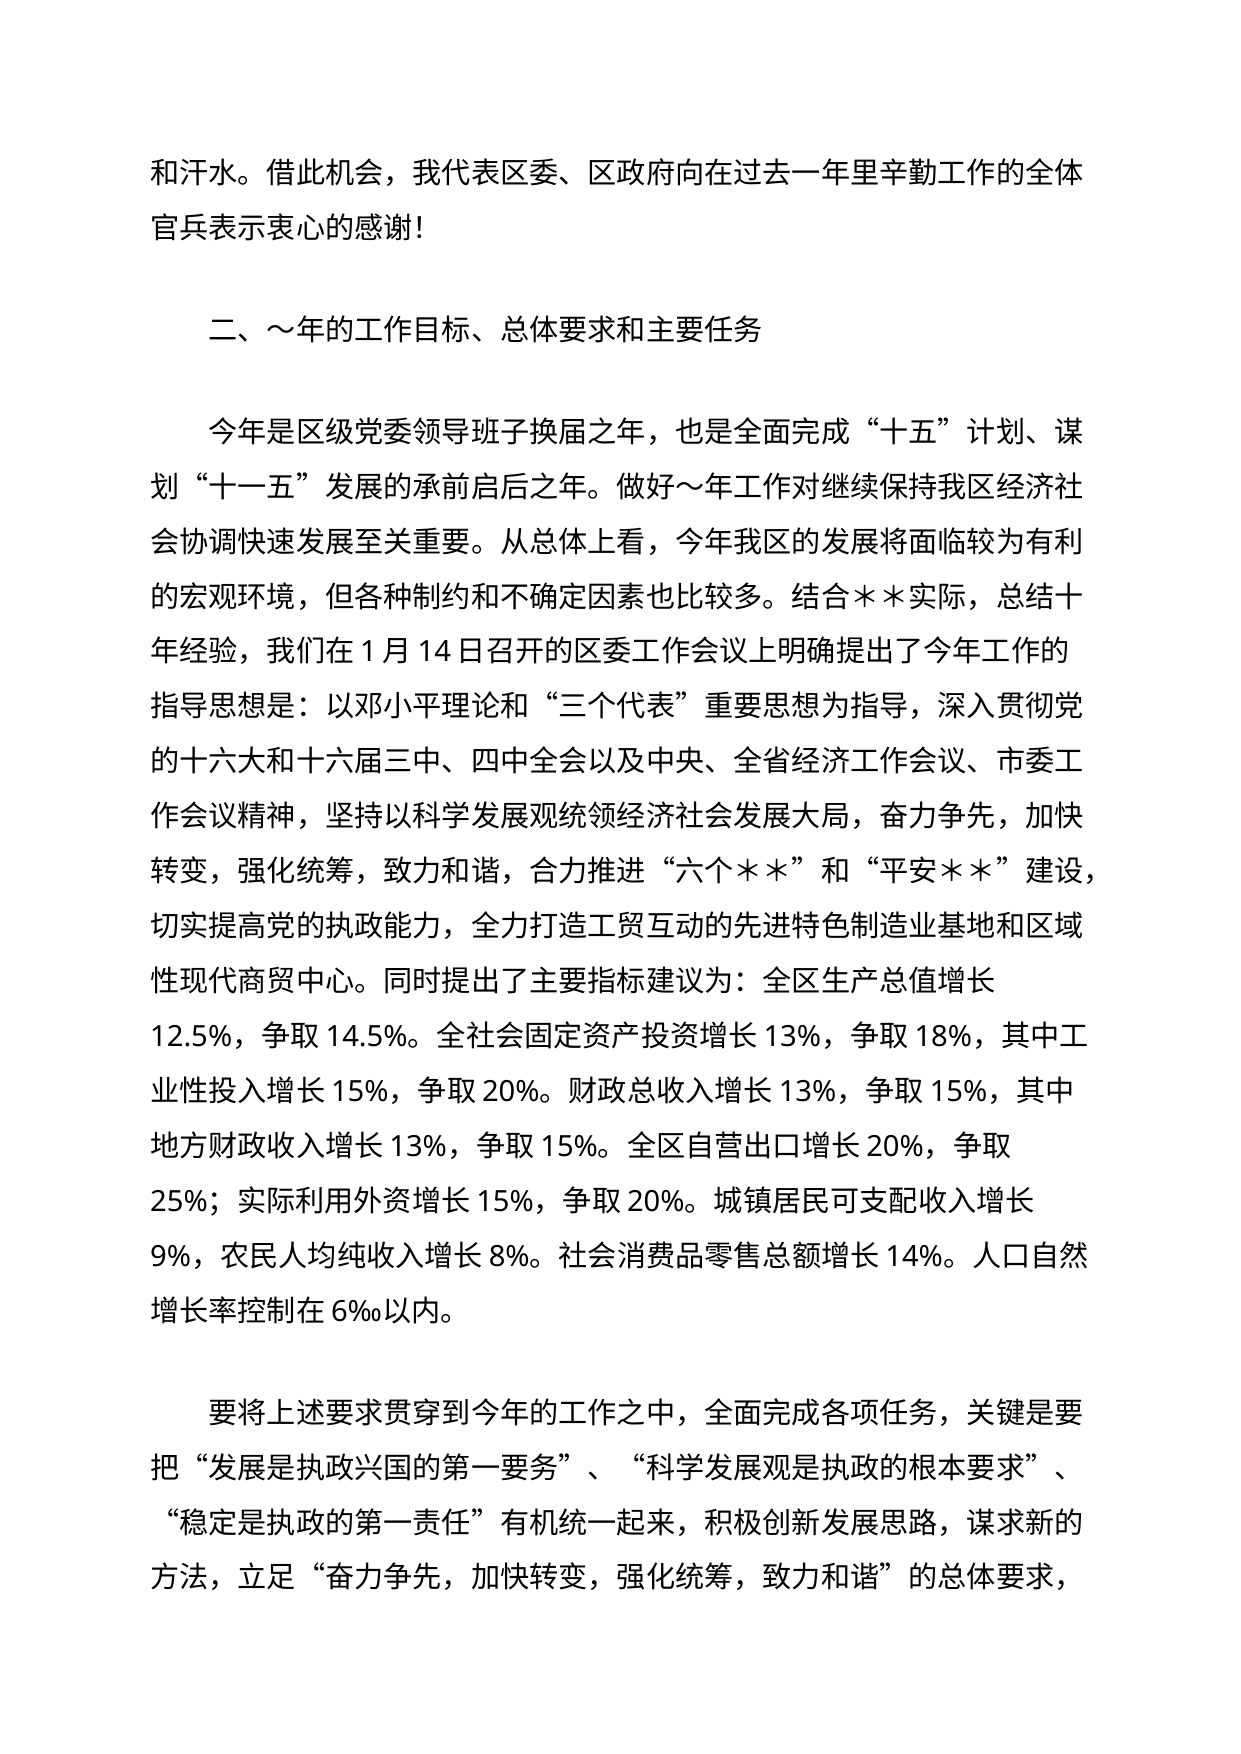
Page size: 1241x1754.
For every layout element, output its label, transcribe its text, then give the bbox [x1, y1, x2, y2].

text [150, 150, 1090, 247]
text 二、～年的工作目标、总体要求和主要任务 [150, 307, 1090, 349]
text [150, 1389, 1090, 1596]
text 今年是区级党委领导班子换届之年，也是全面完成“十五”计划、谋划“十一五”发展的承前启后之年。做好～年工作对继续保持我区经济社会协调快速发展至关重要。从总体上看，今年我区的发展将面临较为有利的宏观环境，但各种制约和不确定因素也比较多。结合＊＊实际，总结十年经验，我们在1月14日召开的区委工作会议上明确提出了今年工作的指导思想是：以邓小平理论和“三个代表”重要思想为指导，深入贯彻党的十六大和十六届三中、四中全会以及中央、全省经济工作会议、市委工作会议精神，坚持以科学发展观统领经济社会发展大局，奋力争先，加快转变，强化统筹，致力和谐，合力推进“六个＊＊”和“平安＊＊”建设，切实提高党的执政能力，全力打造工贸互动的先进特色制造业基地和区域性现代商贸中心。同时提出了主要指标建议为：全区生产总值增长12.5%，争取14.5%。全社会固定资产投资增长13%，争取18%，其中工业性投入增长15%，争取20%。财政总收入增长13%，争取15%，其中地方财政收入增长13%，争取15%。全区自营出口增长20%，争取25%；实际利用外资增长15%，争取20%。城镇居民可支配收入增长9%，农民人均纯收入增长8%。社会消费品零售总额增长14%。人口自然增长率控制在6‰以内。 [150, 408, 1090, 1330]
